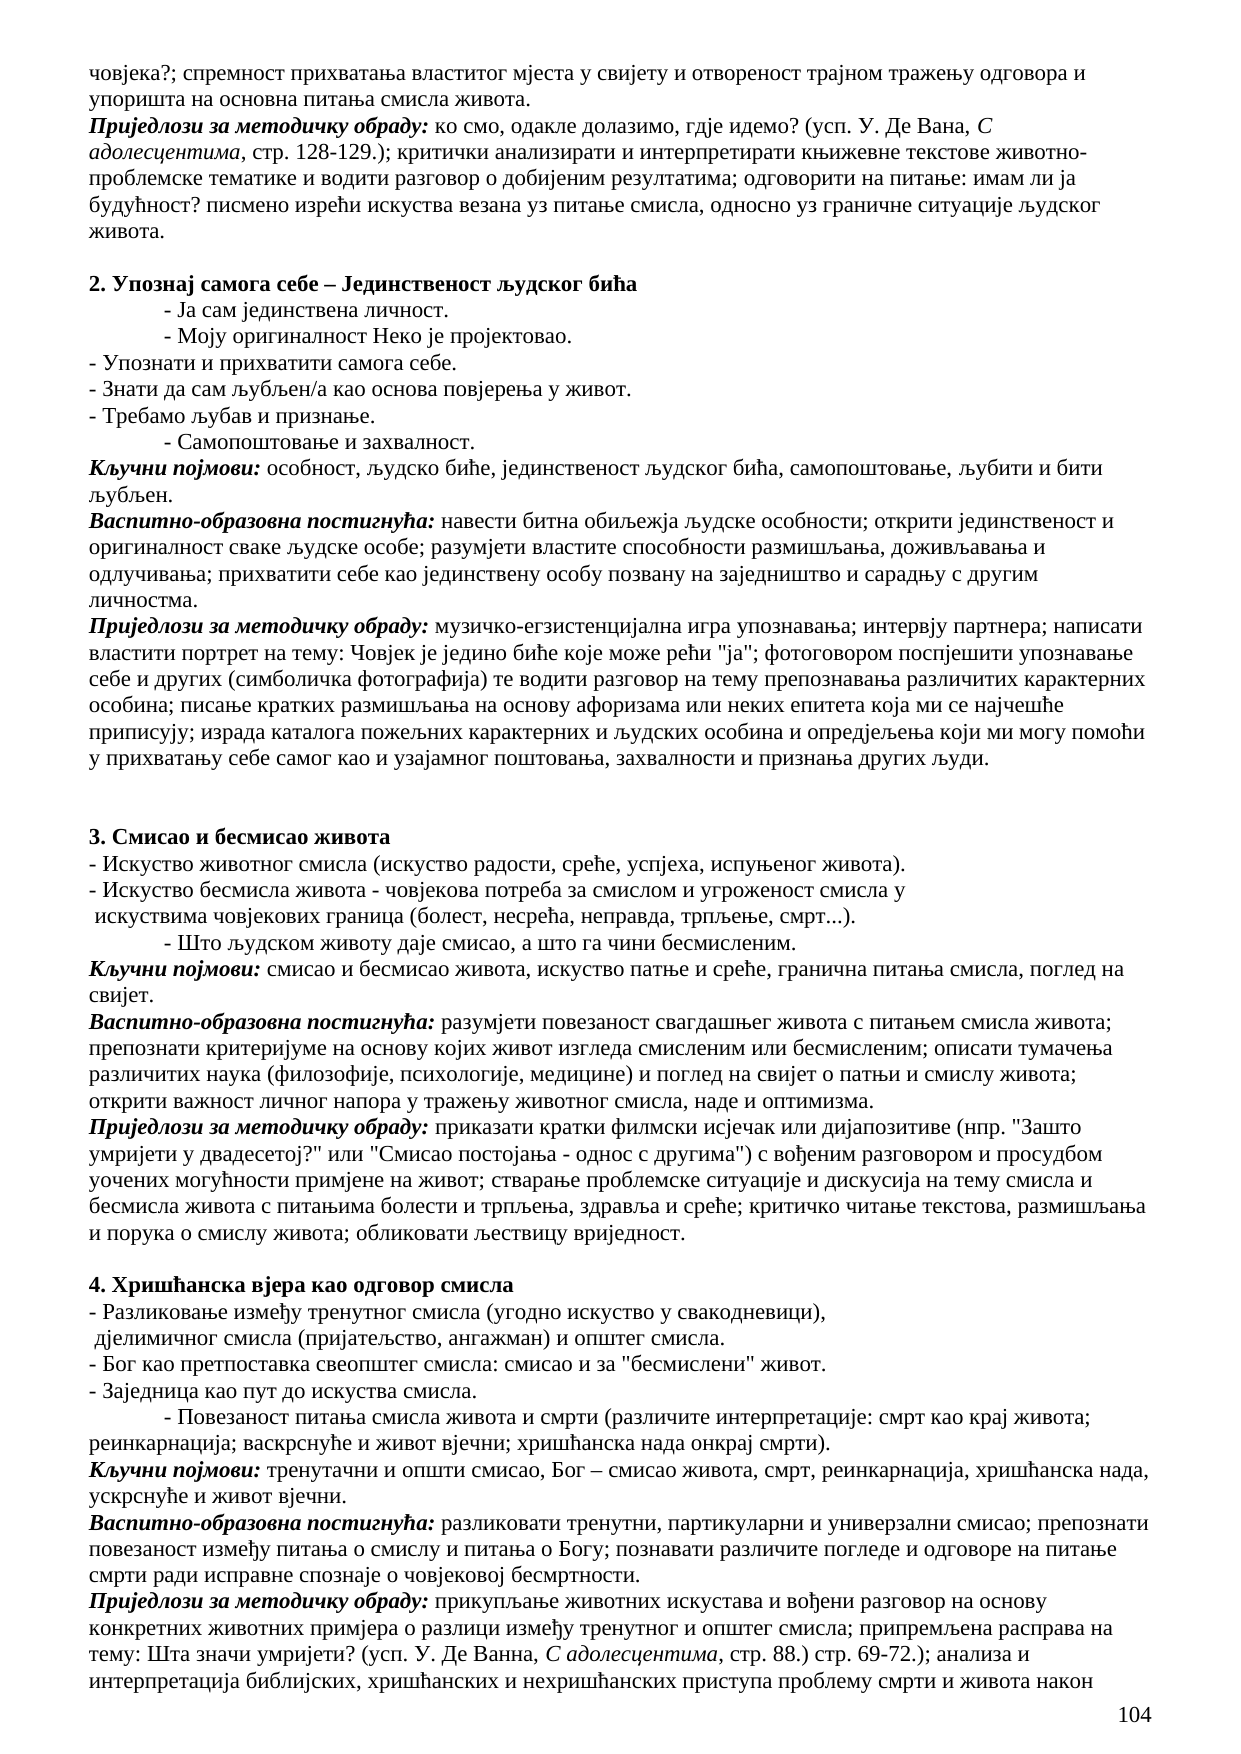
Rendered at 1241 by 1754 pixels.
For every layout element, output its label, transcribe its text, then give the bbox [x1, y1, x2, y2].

text 4. Хришћанска вјера као одговор смисла [89, 1271, 1152, 1298]
text - Искуство бесмисла живота - човјекова потреба за смислом и угроженост смисла у [89, 876, 1152, 902]
text Васпитно-образовна постигнућа: разликовати тренутни, партикуларни и универзални смисао; препознати повезаност између питања о смислу и питања о Богу; познавати различите погледе и одговоре на питање смрти ради исправне спознаје о човјековој бесмртности. [89, 1508, 1152, 1588]
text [89, 59, 1152, 112]
text - Самопоштовање и захвалност. [89, 428, 1152, 454]
text - Заједница као пут до искуства смисла. [89, 1377, 1152, 1403]
text Приједлози за методичку обраду: ко смо, одакле долазимо, гдје идемо? (усп. У. Де Вана, С адолесцентима, стр. 128-129.); критички анализирати и интерпретирати књижевне текстове животно-проблемске тематике и водити разговор о добијеним резултатима; одговорити на питање: имам ли ја будућност? писмено изрећи искуства везана уз питање смисла, односно уз граничне ситуације људског живота. [89, 112, 1152, 243]
text Приједлози за методичку обраду: музичко-егзистенцијална игра упознавања; интервју партнера; написати властити портрет на тему: Човјек је једино биће које може рећи "ја"; фотоговором поспјешити упознавање себе и других (симболичка фотографија) те водити разговор на тему препознавања различитих карактерних особина; писање кратких размишљања на основу афоризама или неких епитета која ми се најчешће приписују; израда каталога пожељних карактерних и људских особина и опредјељења који ми могу помоћи у прихватању себе самог као и узајамног поштовања, захвалности и признања других људи. [89, 612, 1152, 771]
text Приједлози за методичку обраду: приказати кратки филмски исјечак или дијапозитиве (нпр. "Зашто умријети у двадесетој?" или "Смисао постојања - однос с другима") с вођеним разговором и просудбом уочених могућности примјене на живот; стварање проблемске ситуације и дискусија на тему смисла и бесмисла живота с питањима болести и трпљења, здравља и среће; критичко читање текстова, размишљања и порука о смислу живота; обликовати љествицу вриједност. [89, 1113, 1152, 1245]
text 3. Смисао и бесмисао живота [89, 823, 1152, 850]
text - Што људском животу даје смисао, а што га чини бесмисленим. [89, 929, 1152, 955]
text дјелимичног смисла (пријатељство, ангажман) и општег смисла. [89, 1324, 1152, 1350]
text - Требамо љубав и признање. [89, 402, 1152, 428]
text 2. Упознај самога себе – Јединственост људског бића [89, 270, 1152, 296]
text - Бог као претпоставка свеопштег смисла: смисао и за "бесмислени" живот. [89, 1350, 1152, 1377]
text Кључни појмови: смисао и бесмисао живота, искуство патње и среће, гранична питања смисла, поглед на свијет. [89, 955, 1152, 1008]
text - Моју оригиналност Неко је пројектовао. [89, 323, 1152, 349]
text - Повезаност питања смисла живота и смрти (различите интерпретације: смрт као крај живота; реинкарнација; васкрснуће и живот вјечни; хришћанска нада онкрај смрти). [89, 1403, 1152, 1456]
text - Знати да сам љубљен/а као основа повјерења у живот. [89, 375, 1152, 402]
text Васпитно-образовна постигнућа: разумјети повезаност свагдашњег живота с питањем смисла живота; препознати критеријуме на основу којих живот изгледа смисленим или бесмисленим; описати тумачења различитих наука (филозофије, психологије, медицине) и поглед на свијет о патњи и смислу живота; открити важност личног напора у тражењу животног смисла, наде и оптимизма. [89, 1008, 1152, 1113]
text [89, 1588, 1152, 1693]
text искуствима човјекових граница (болест, несрећа, неправда, трпљење, смрт...). [89, 902, 1152, 929]
text - Ја сам јединствена личност. [89, 296, 1152, 323]
text Кључни појмови: тренутачни и општи смисао, Бог – смисао живота, смрт, реинкарнација, хришћанска нада, ускрснуће и живот вјечни. [89, 1456, 1152, 1508]
text - Разликовање између тренутног смисла (угодно искуство у свакодневици), [89, 1298, 1152, 1324]
text Васпитно-образовна постигнућа: навести битна обиљежја људске особности; открити јединственост и оригиналност сваке људске особе; разумјети властите способности размишљања, доживљавања и одлучивања; прихватити себе као јединствену особу позвану на заједништво и сарадњу с другим личностма. [89, 507, 1152, 612]
text Кључни појмови: особност, људско биће, јединственост људског бића, самопоштовање, љубити и бити љубљен. [89, 454, 1152, 507]
text - Искуство животног смисла (искуство радости, среће, успјеха, испуњеног живота). [89, 850, 1152, 876]
text - Упознати и прихватити самога себе. [89, 349, 1152, 375]
